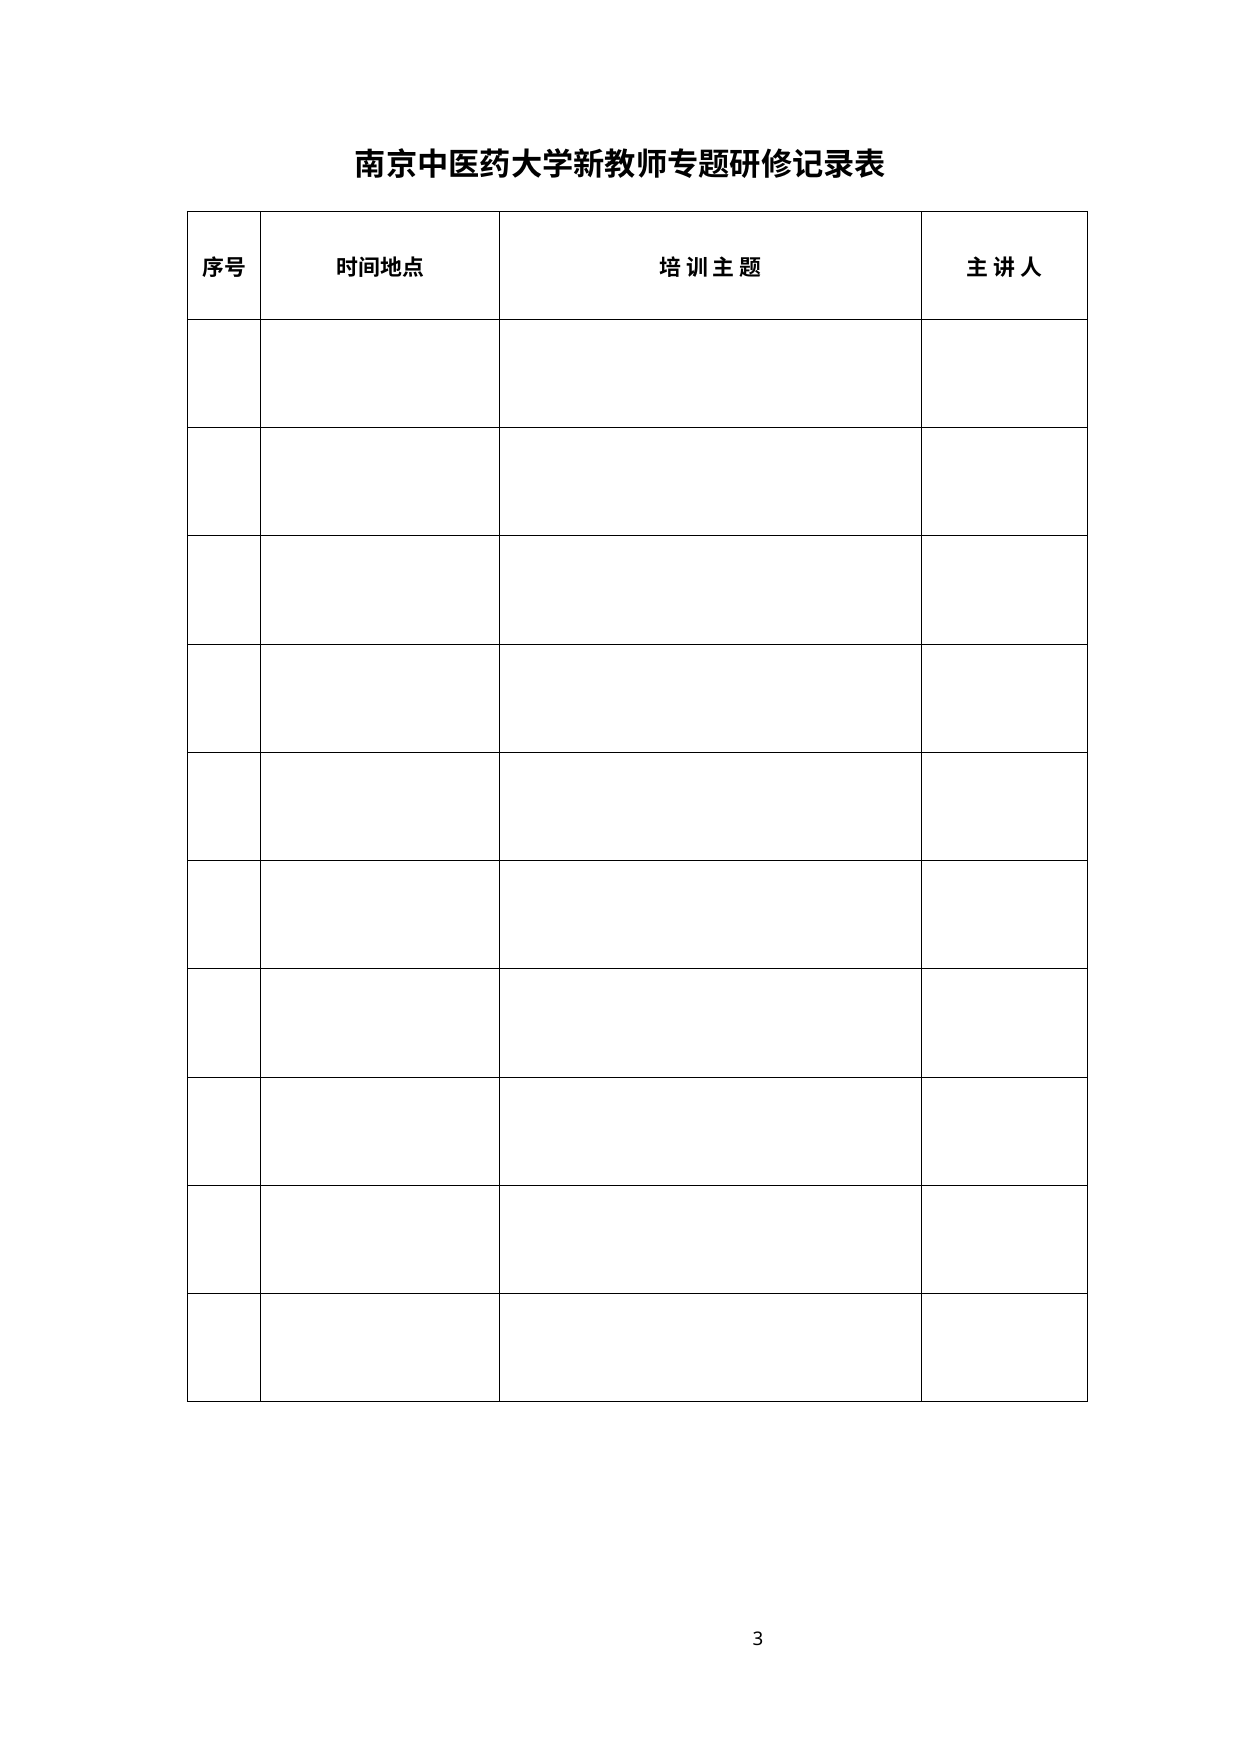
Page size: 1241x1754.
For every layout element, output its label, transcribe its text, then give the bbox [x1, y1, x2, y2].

table_cell [500, 1186, 921, 1293]
table_cell [261, 1078, 499, 1185]
table_cell [188, 1186, 260, 1293]
table_cell [188, 320, 260, 427]
table_cell [500, 536, 921, 644]
table_cell [188, 1294, 260, 1401]
table_cell [261, 1186, 499, 1293]
table_header 序号 [188, 212, 260, 319]
table_cell [188, 969, 260, 1077]
table_cell [261, 428, 499, 535]
table_cell [500, 645, 921, 752]
table_cell [500, 969, 921, 1077]
table_cell [261, 645, 499, 752]
table_cell [261, 536, 499, 644]
table_cell [188, 1078, 260, 1185]
table_cell [261, 320, 499, 427]
table_cell [500, 1294, 921, 1401]
table_cell [500, 320, 921, 427]
table_cell [922, 536, 1087, 644]
table_cell [922, 1186, 1087, 1293]
table_header 主 讲 人 [922, 212, 1087, 319]
table_cell [922, 428, 1087, 535]
table_cell [500, 428, 921, 535]
table_cell [188, 753, 260, 860]
table_cell [261, 861, 499, 968]
table_cell [922, 320, 1087, 427]
table_cell [500, 1078, 921, 1185]
table_header 培 训 主 题 [500, 212, 921, 319]
table_cell [922, 753, 1087, 860]
table_cell [922, 861, 1087, 968]
table_cell [922, 969, 1087, 1077]
table_cell [188, 536, 260, 644]
table_cell [922, 645, 1087, 752]
table_header 时间地点 [261, 212, 499, 319]
table_cell [261, 969, 499, 1077]
table_cell [261, 1294, 499, 1401]
text 南京中医药大学新教师专题研修记录表 [187, 129, 1053, 194]
table_cell [261, 753, 499, 860]
table_cell [188, 861, 260, 968]
table_cell [188, 645, 260, 752]
table_cell [500, 861, 921, 968]
table_cell [922, 1294, 1087, 1401]
table_cell [188, 428, 260, 535]
table_cell [500, 753, 921, 860]
table_cell [922, 1078, 1087, 1185]
